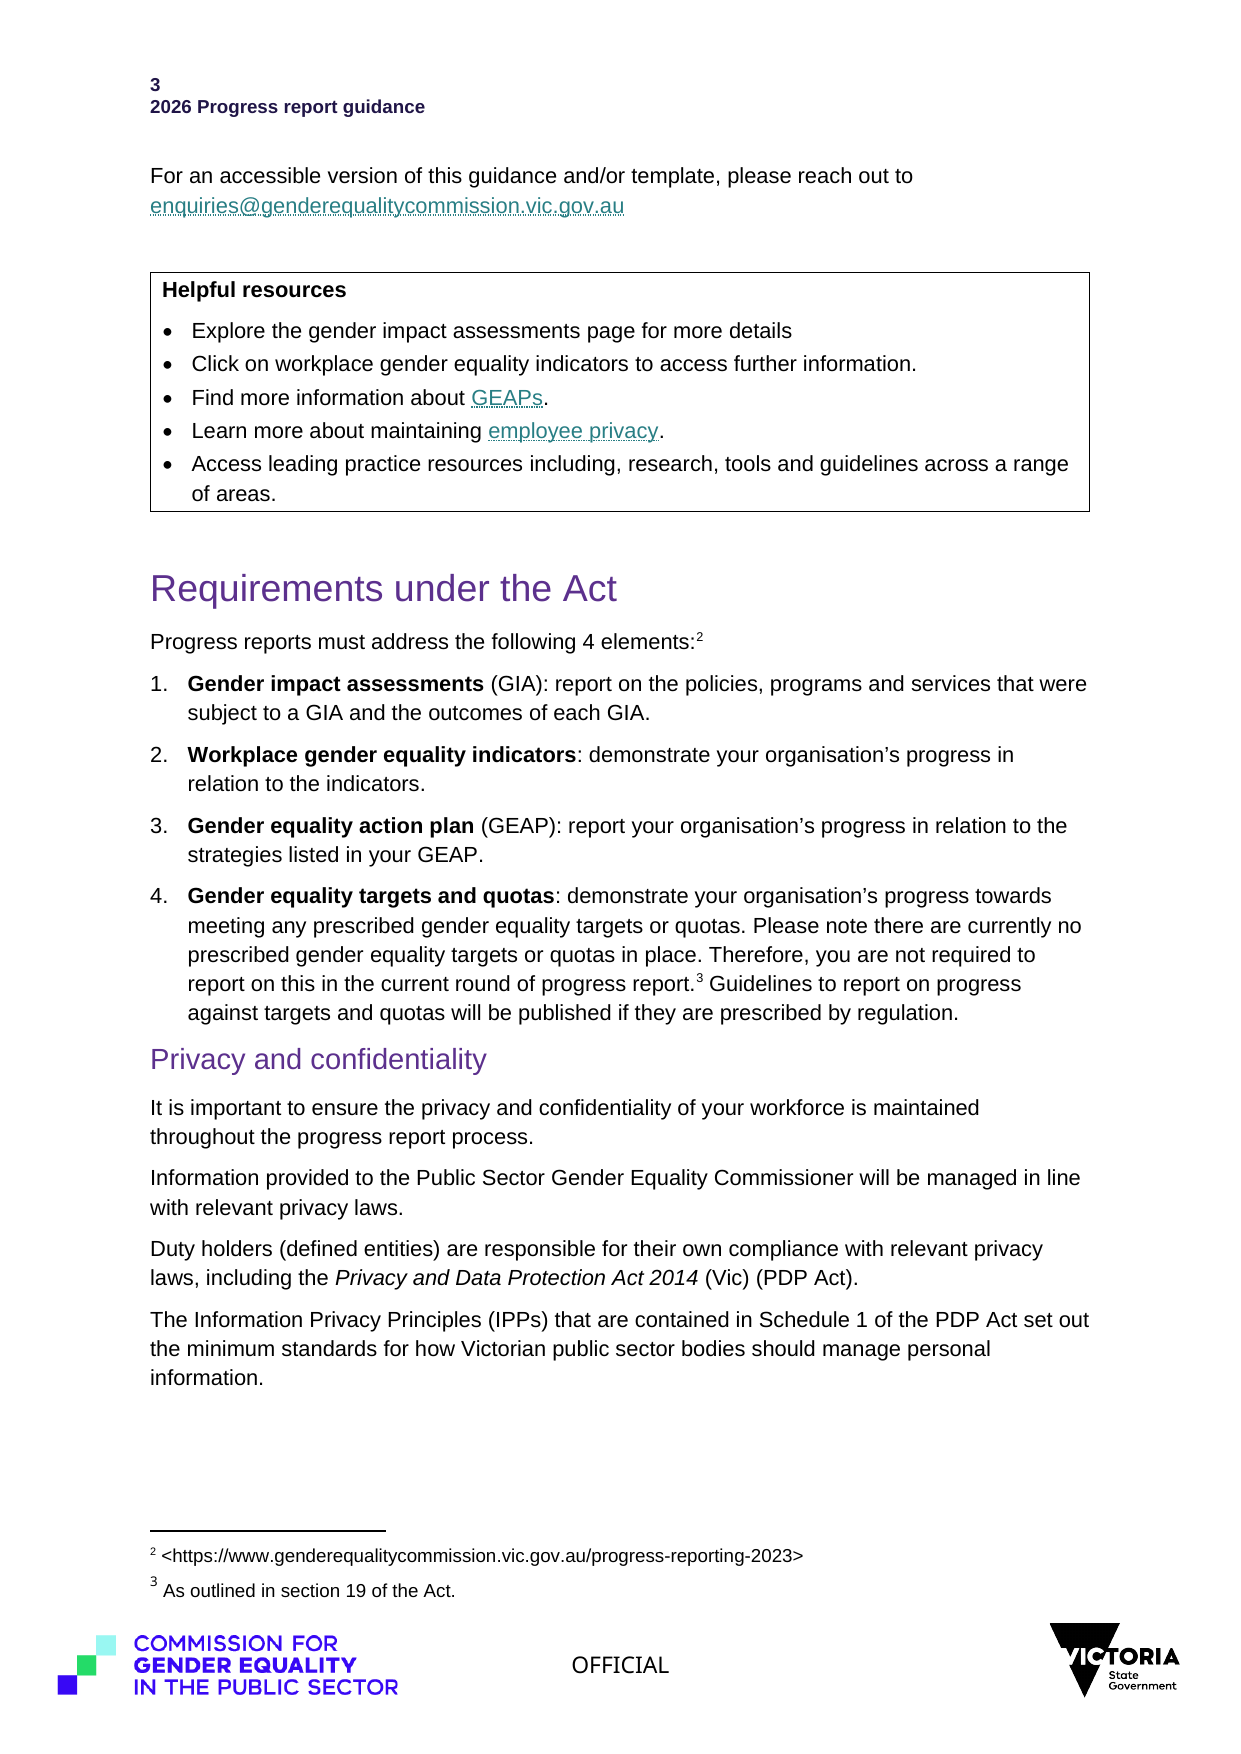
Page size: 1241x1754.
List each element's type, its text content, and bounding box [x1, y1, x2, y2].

picture [57, 1635, 398, 1695]
subtitle Privacy and confidentiality [150, 1042, 1090, 1075]
subtitle Requirements under the Act [150, 566, 1090, 609]
text It is important to ensure the privacy and confidentiality of your workforce is maintained throughout the progress report process. [150, 1091, 1090, 1149]
text For an accessible version of this guidance and/or template, please reach out to enquiries@genderequalitycommission.vic.gov.au [150, 159, 1090, 218]
list Workplace gender equality indicators: demonstrate your organisation’s progress in relation to the indicators. [150, 738, 1090, 796]
list Gender impact assessments (GIA): report on the policies, programs and services that were subject to a GIA and the outcomes of each GIA. [150, 667, 1090, 725]
picture [1049, 1623, 1180, 1698]
text Progress reports must address the following 4 elements: [150, 625, 1090, 654]
list Gender equality action plan (GEAP): report your organisation’s progress in relation to the strategies listed in your GEAP. [150, 808, 1090, 867]
text The Information Privacy Principles (IPPs) that are contained in Schedule 1 of the PDP Act set out the minimum standards for how Victorian public sector bodies should manage personal information. [150, 1303, 1090, 1391]
table_header Helpful resources Explore the gender impact assessments page for more details Click on workplace gender equality indicators to access further information. Find more information about GEAPs. Learn more about maintaining employee privacy. Access leading practice resources including, research, tools and guidelines across a range of areas. [151, 273, 1089, 511]
text Information provided to the Public Sector Gender Equality Commissioner will be managed in line with relevant privacy laws. [150, 1161, 1090, 1220]
text Duty holders (defined entities) are responsible for their own compliance with relevant privacy laws, including the Privacy and Data Protection Act 2014 (Vic) (PDP Act). [150, 1232, 1090, 1291]
list Gender equality targets and quotas: demonstrate your organisation’s progress towards meeting any prescribed gender equality targets or quotas. Please note there are currently no prescribed gender equality targets or quotas in place. Therefore, you are not required to report on this in the current round of progress report. Guidelines to report on progress against targets and quotas will be published if they are prescribed by regulation. [150, 879, 1090, 1025]
